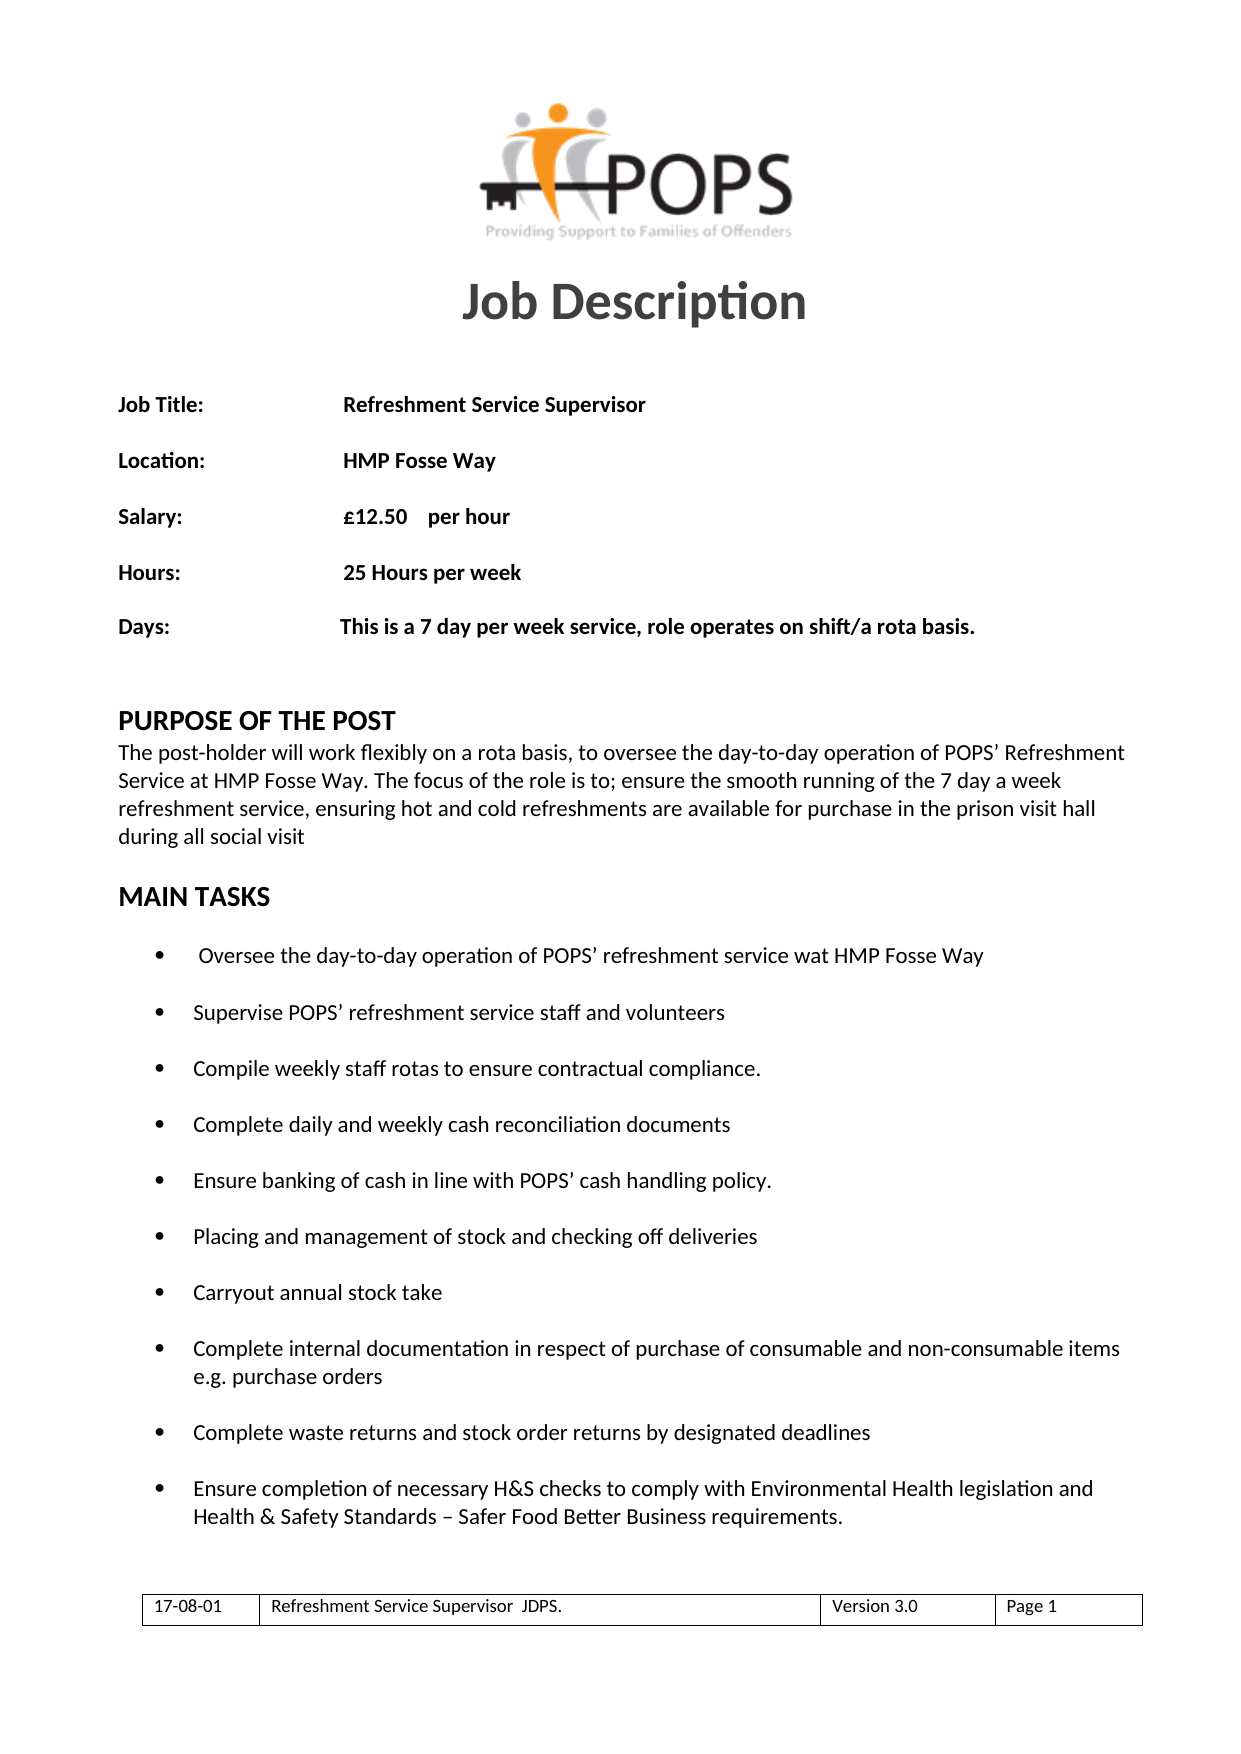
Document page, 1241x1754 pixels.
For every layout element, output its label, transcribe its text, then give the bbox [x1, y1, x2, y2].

list Ensure completion of necessary H&S checks to comply with Environmental Health legislation and Health & Safety Standards – Safer Food Better Business requirements. [156, 1474, 1152, 1530]
list Carryout annual stock take [156, 1278, 1152, 1306]
picture [457, 88, 813, 267]
text Salary: £12.50 per hour [118, 502, 1152, 530]
list Ensure banking of cash in line with POPS’ cash handling policy. [156, 1166, 1152, 1194]
list Oversee the day-to-day operation of POPS’ refreshment service wat HMP Fosse Way [156, 942, 1152, 969]
list Complete internal documentation in respect of purchase of consumable and non-consumable items e.g. purchase orders [156, 1334, 1152, 1390]
text Hours: 25 Hours per week [118, 558, 1152, 586]
text PURPOSE OF THE POST [118, 702, 1152, 738]
text The post-holder will work flexibly on a rota basis, to oversee the day-to-day operation of POPS’ Refreshment Service at HMP Fosse Way. The focus of the role is to; ensure the smooth running of the 7 day a week refreshment service, ensuring hot and cold refreshments are available for purchase in the prison visit hall during all social visit [118, 738, 1152, 850]
text Days: This is a 7 day per week service, role operates on shift/a rota basis. [118, 612, 1152, 640]
text MAIN TASKS [118, 878, 1152, 913]
text Job Title: Refreshment Service Supervisor [118, 390, 1152, 418]
list Compile weekly staff rotas to ensure contractual compliance. [156, 1054, 1152, 1082]
list Supervise POPS’ refreshment service staff and volunteers [156, 998, 1152, 1026]
list Complete daily and weekly cash reconciliation documents [156, 1110, 1152, 1138]
list Complete waste returns and stock order returns by designated deadlines [156, 1418, 1152, 1446]
text Job Description [118, 267, 1152, 333]
text Location: HMP Fosse Way [118, 446, 1152, 474]
list Placing and management of stock and checking off deliveries [156, 1222, 1152, 1250]
